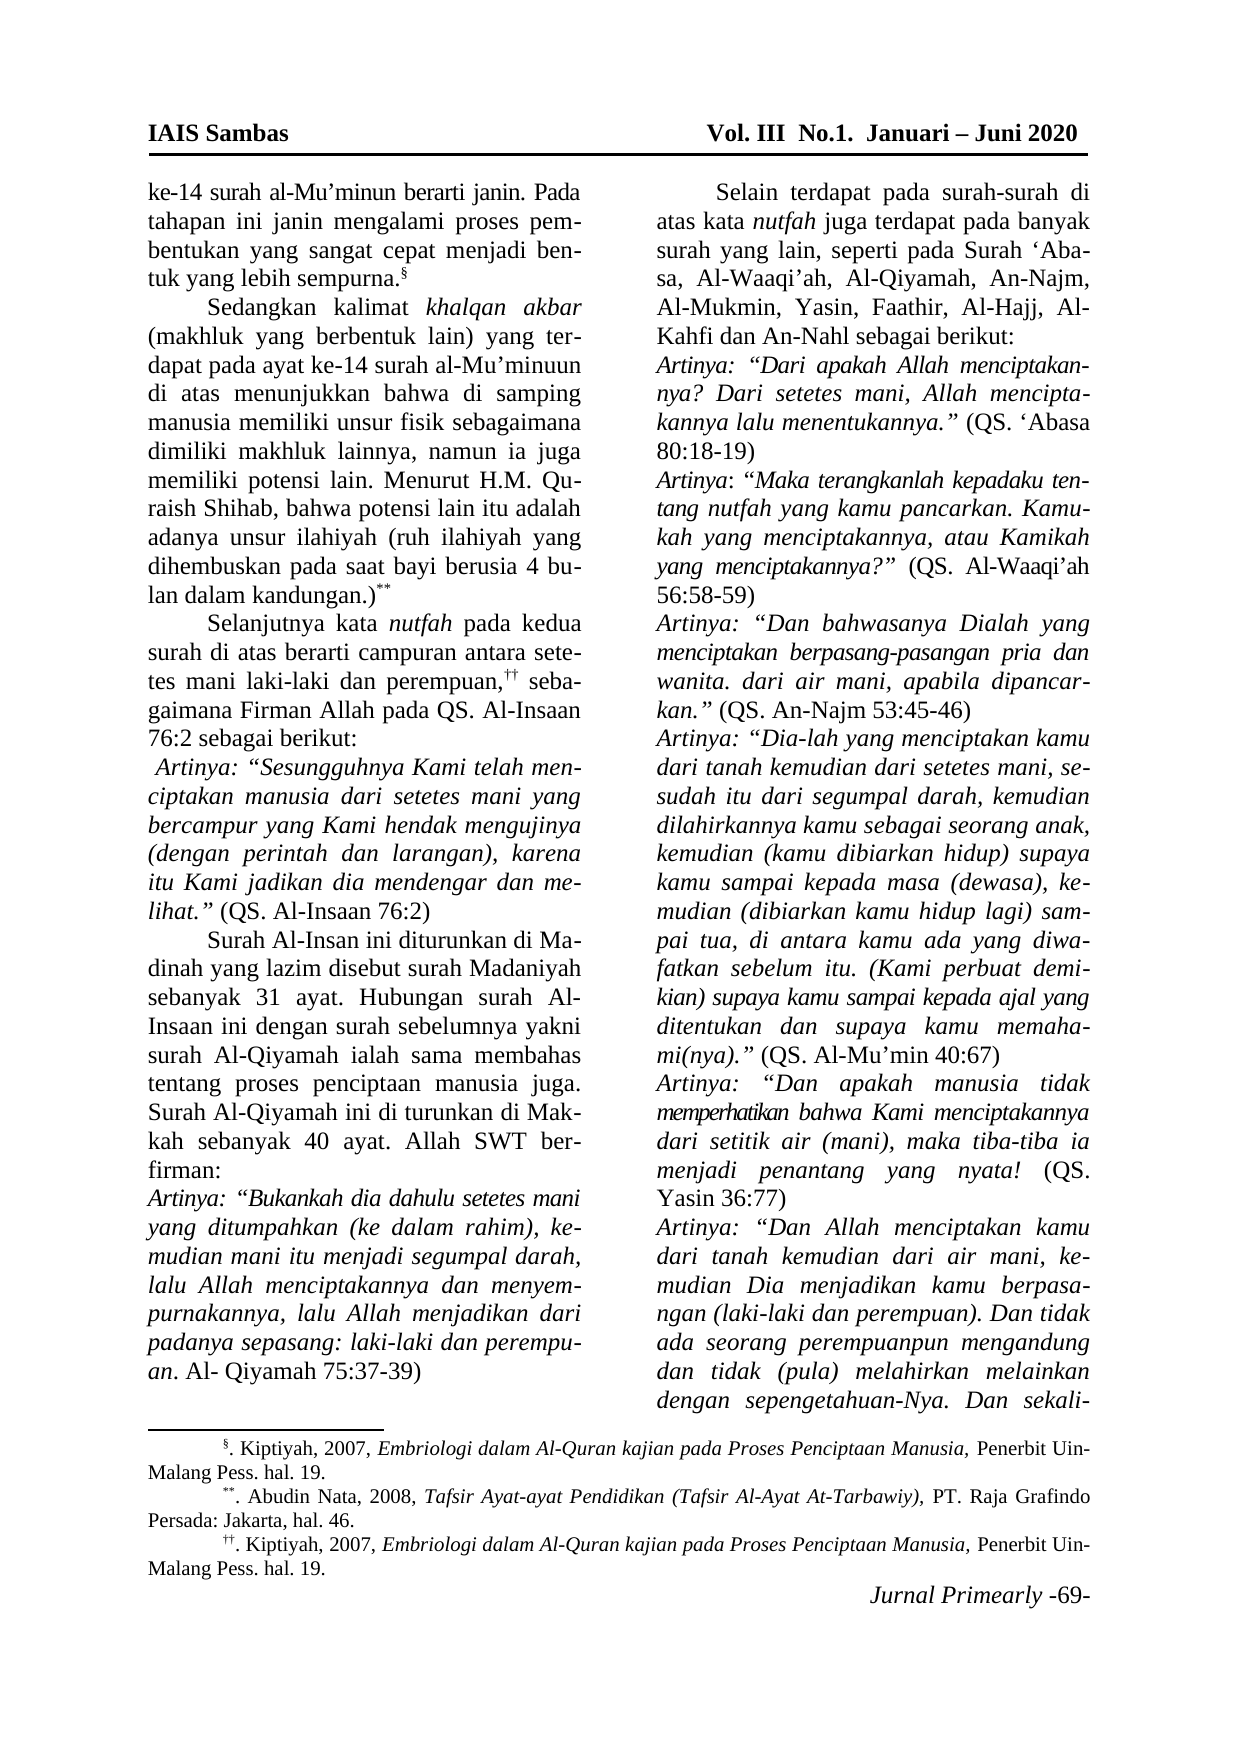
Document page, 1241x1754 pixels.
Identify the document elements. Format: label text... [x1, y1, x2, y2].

text Sedangkan kalimat khalqan akbar (makhluk yang berbentuk lain) yang ter-dapat pada ayat ke-14 surah al-Mu’minuun di atas menunjukkan bahwa di samping manusia memiliki unsur fisik sebagaimana dimiliki makhluk lainnya, namun ia juga memiliki potensi lain. Menurut H.M. Qu-raish Shihab, bahwa potensi lain itu adalah adanya unsur ilahiyah (ruh ilahiyah yang dihembuskan pada saat bayi berusia 4 bu-lan dalam kandungan.) [148, 292, 581, 608]
text Artinya: “Dia-lah yang menciptakan kamu dari tanah kemudian dari setetes mani, se-sudah itu dari segumpal darah, kemudian dilahirkannya kamu sebagai seorang anak, kemudian (kamu dibiarkan hidup) supaya kamu sampai kepada masa (dewasa), ke-mudian (dibiarkan kamu hidup lagi) sam-pai tua, di antara kamu ada yang diwa-fatkan sebelum itu. (Kami perbuat demi-kian) supaya kamu sampai kepada ajal yang ditentukan dan supaya kamu memaha-mi(nya).” (QS. Al-Mu’min 40:67) [656, 723, 1090, 1068]
text Artinya: “Maka terangkanlah kepadaku ten-tang nutfah yang kamu pancarkan. Kamu-kah yang menciptakannya, atau Kamikah yang menciptakannya?” (QS. Al-Waaqi’ah 56:58-59) [656, 465, 1090, 608]
text Artinya: “Dan apakah manusia tidak memperhatikan bahwa Kami menciptakannya dari setitik air (mani), maka tiba-tiba ia menjadi penantang yang nyata! (QS. Yasin 36:77) [656, 1068, 1090, 1212]
text Surah Al-Insan ini diturunkan di Ma-dinah yang lazim disebut surah Madaniyah sebanyak 31 ayat. Hubungan surah Al-Insaan ini dengan surah sebelumnya yakni surah Al-Qiyamah ialah sama membahas tentang proses penciptaan manusia juga. Surah Al-Qiyamah ini di turunkan di Mak-kah sebanyak 40 ayat. Allah SWT ber-firman: [148, 925, 581, 1183]
text Selain terdapat pada surah-surah di atas kata nutfah juga terdapat pada banyak surah yang lain, seperti pada Surah ‘Aba-sa, Al-Waaqi’ah, Al-Qiyamah, An-Najm, Al-Mukmin, Yasin, Faathir, Al-Hajj, Al-Kahfi dan An-Nahl sebagai berikut: [656, 177, 1090, 350]
text Artinya: “Dan bahwasanya Dialah yang menciptakan berpasang-pasangan pria dan wanita. dari air mani, apabila dipancar-kan.” (QS. An-Najm 53:45-46) [656, 608, 1090, 723]
text Artinya: “Bukankah dia dahulu setetes mani yang ditumpahkan (ke dalam rahim), ke-mudian mani itu menjadi segumpal darah, lalu Allah menciptakannya dan menyem-purnakannya, lalu Allah menjadikan dari padanya sepasang: laki-laki dan perempu-an. Al- Qiyamah 75:37-39) [148, 1183, 581, 1385]
text Artinya: “Dari apakah Allah menciptakan-nya? Dari setetes mani, Allah mencipta-kannya lalu menentukannya.” (QS. ‘Abasa 80:18-19) [656, 350, 1090, 465]
text Artinya: “Sesungguhnya Kami telah men-ciptakan manusia dari setetes mani yang bercampur yang Kami hendak mengujinya (dengan perintah dan larangan), karena itu Kami jadikan dia mendengar dan me-lihat.” (QS. Al-Insaan 76:2) [148, 752, 581, 925]
text Selanjutnya kata nutfah pada kedua surah di atas berarti campuran antara sete-tes mani laki-laki dan perempuan, seba-gaimana Firman Allah pada QS. Al-Insaan 76:2 sebagai berikut: [148, 608, 581, 752]
